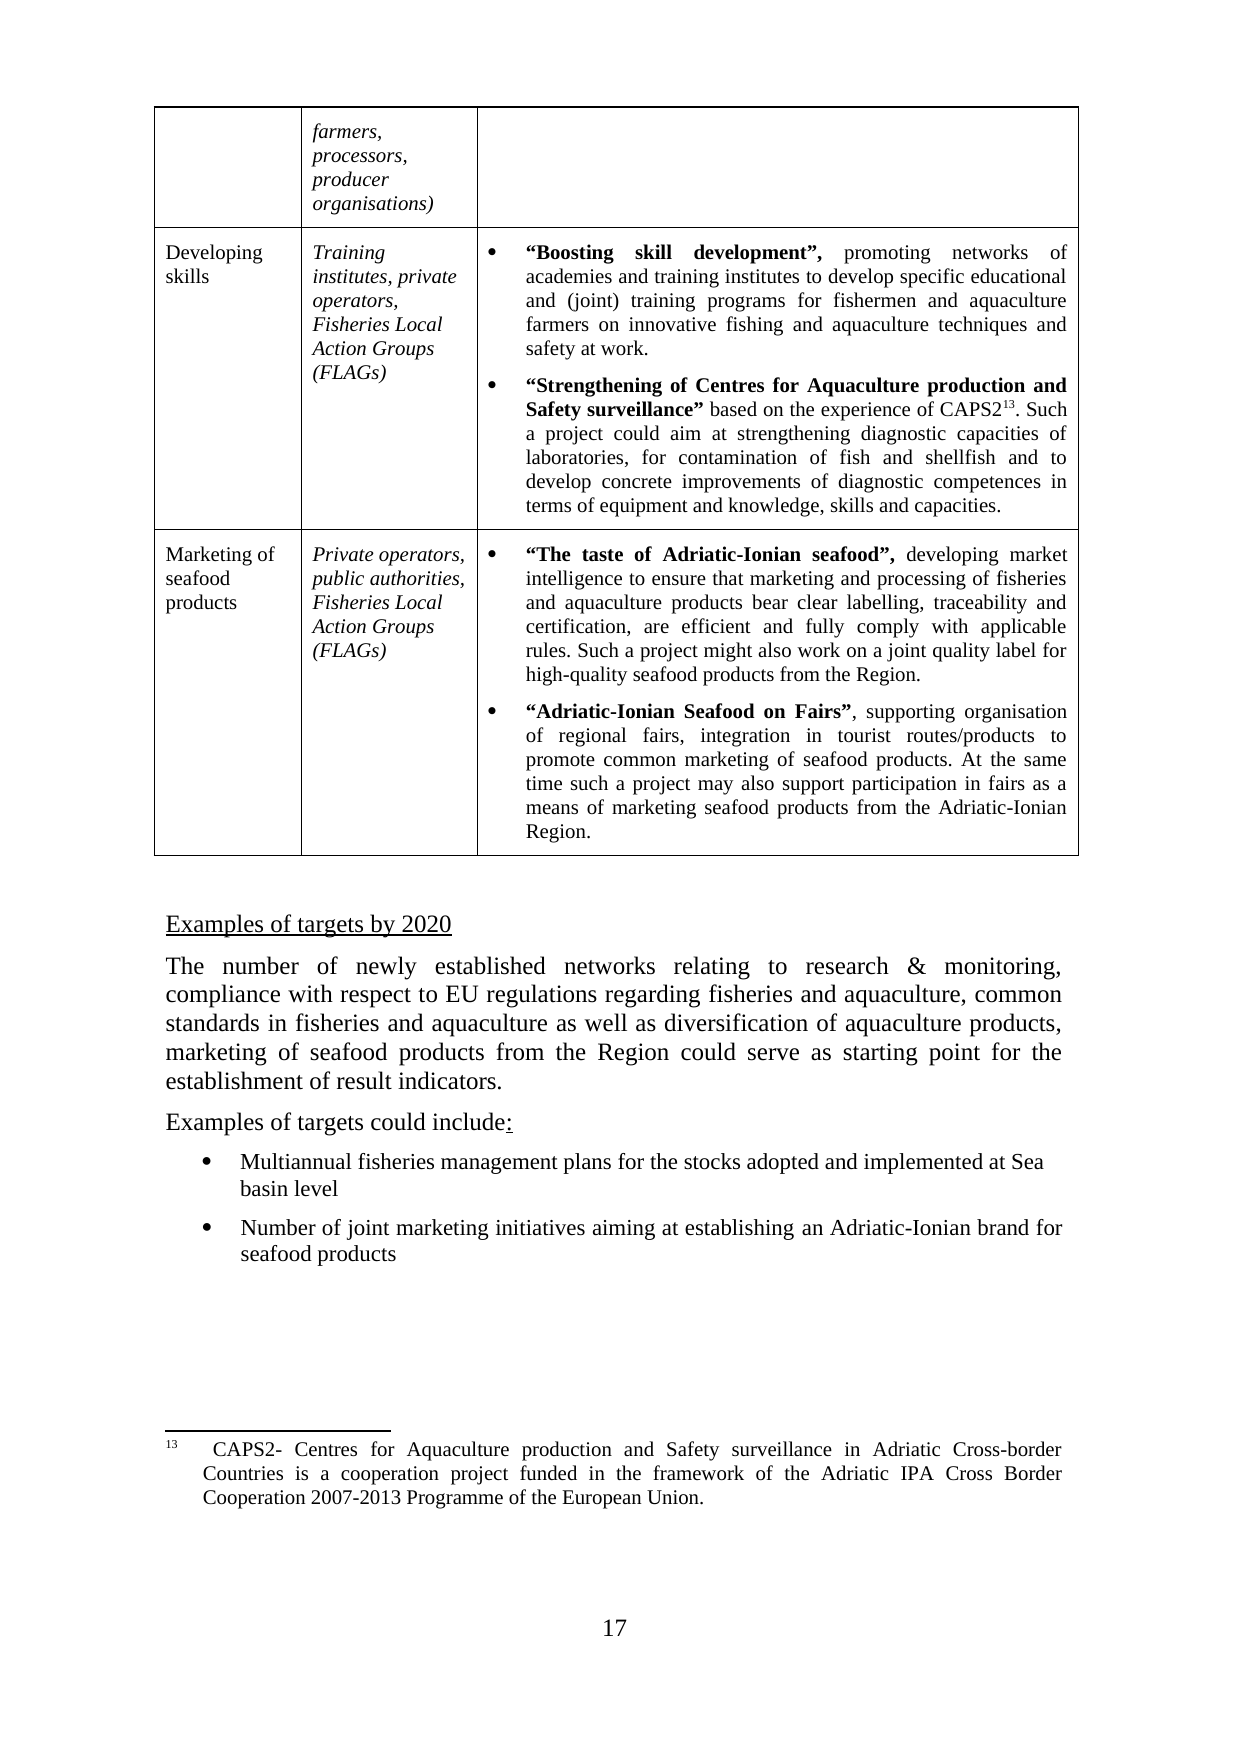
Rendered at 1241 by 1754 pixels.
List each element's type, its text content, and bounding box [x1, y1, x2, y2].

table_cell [155, 108, 301, 227]
table_cell Training institutes, private operators, Fisheries Local Action Groups (FLAGs) [302, 228, 477, 529]
table_cell Private operators, public authorities, Fisheries Local Action Groups (FLAGs) [302, 530, 477, 855]
text Examples of targets could include: [165, 1107, 1063, 1136]
text Examples of targets by 2020 [165, 909, 1063, 938]
table_cell Developing skills [155, 228, 301, 529]
list Multiannual fisheries management plans for the stocks adopted and implemented at Sea basin level [203, 1148, 1063, 1201]
table_cell “Boosting skill development”, promoting networks of academies and training institutes to develop specific educational and (joint) training programs for fishermen and aquaculture farmers on innovative fishing and aquaculture techniques and safety at work. “Strengthening of Centres for Aquaculture production and Safety surveillance” based on the experience of CAPS2. Such a project could aim at strengthening diagnostic capacities of laboratories, for contamination of fish and shellfish and to develop concrete improvements of diagnostic competences in terms of equipment and knowledge, skills and capacities. [478, 228, 1078, 529]
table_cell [478, 108, 1078, 227]
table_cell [302, 108, 477, 227]
table_cell “The taste of Adriatic-Ionian seafood”, developing market intelligence to ensure that marketing and processing of fisheries and aquaculture products bear clear labelling, traceability and certification, are efficient and fully comply with applicable rules. Such a project might also work on a joint quality label for high-quality seafood products from the Region. “-Ionian Seafood on Fairs”, supporting organisation of regional fairs, integration in tourist routes/products to promote common marketing of seafood products. At the same time such a project may also support participation in fairs as a means of marketing seafood products from the Adriatic-Ionian Region. [478, 530, 1078, 855]
list Number of joint marketing initiatives aiming at establishing an Adriatic-Ionian brand for seafood products [203, 1213, 1063, 1266]
text The number of newly established networks relating to research & monitoring, compliance with respect to EU regulations regarding fisheries and aquaculture, common standards in fisheries and aquaculture as well as diversification of aquaculture products, marketing of seafood products from the Region could serve as starting point for the establishment of result indicators. [165, 951, 1063, 1094]
table_cell Marketing of seafood products [155, 530, 301, 855]
